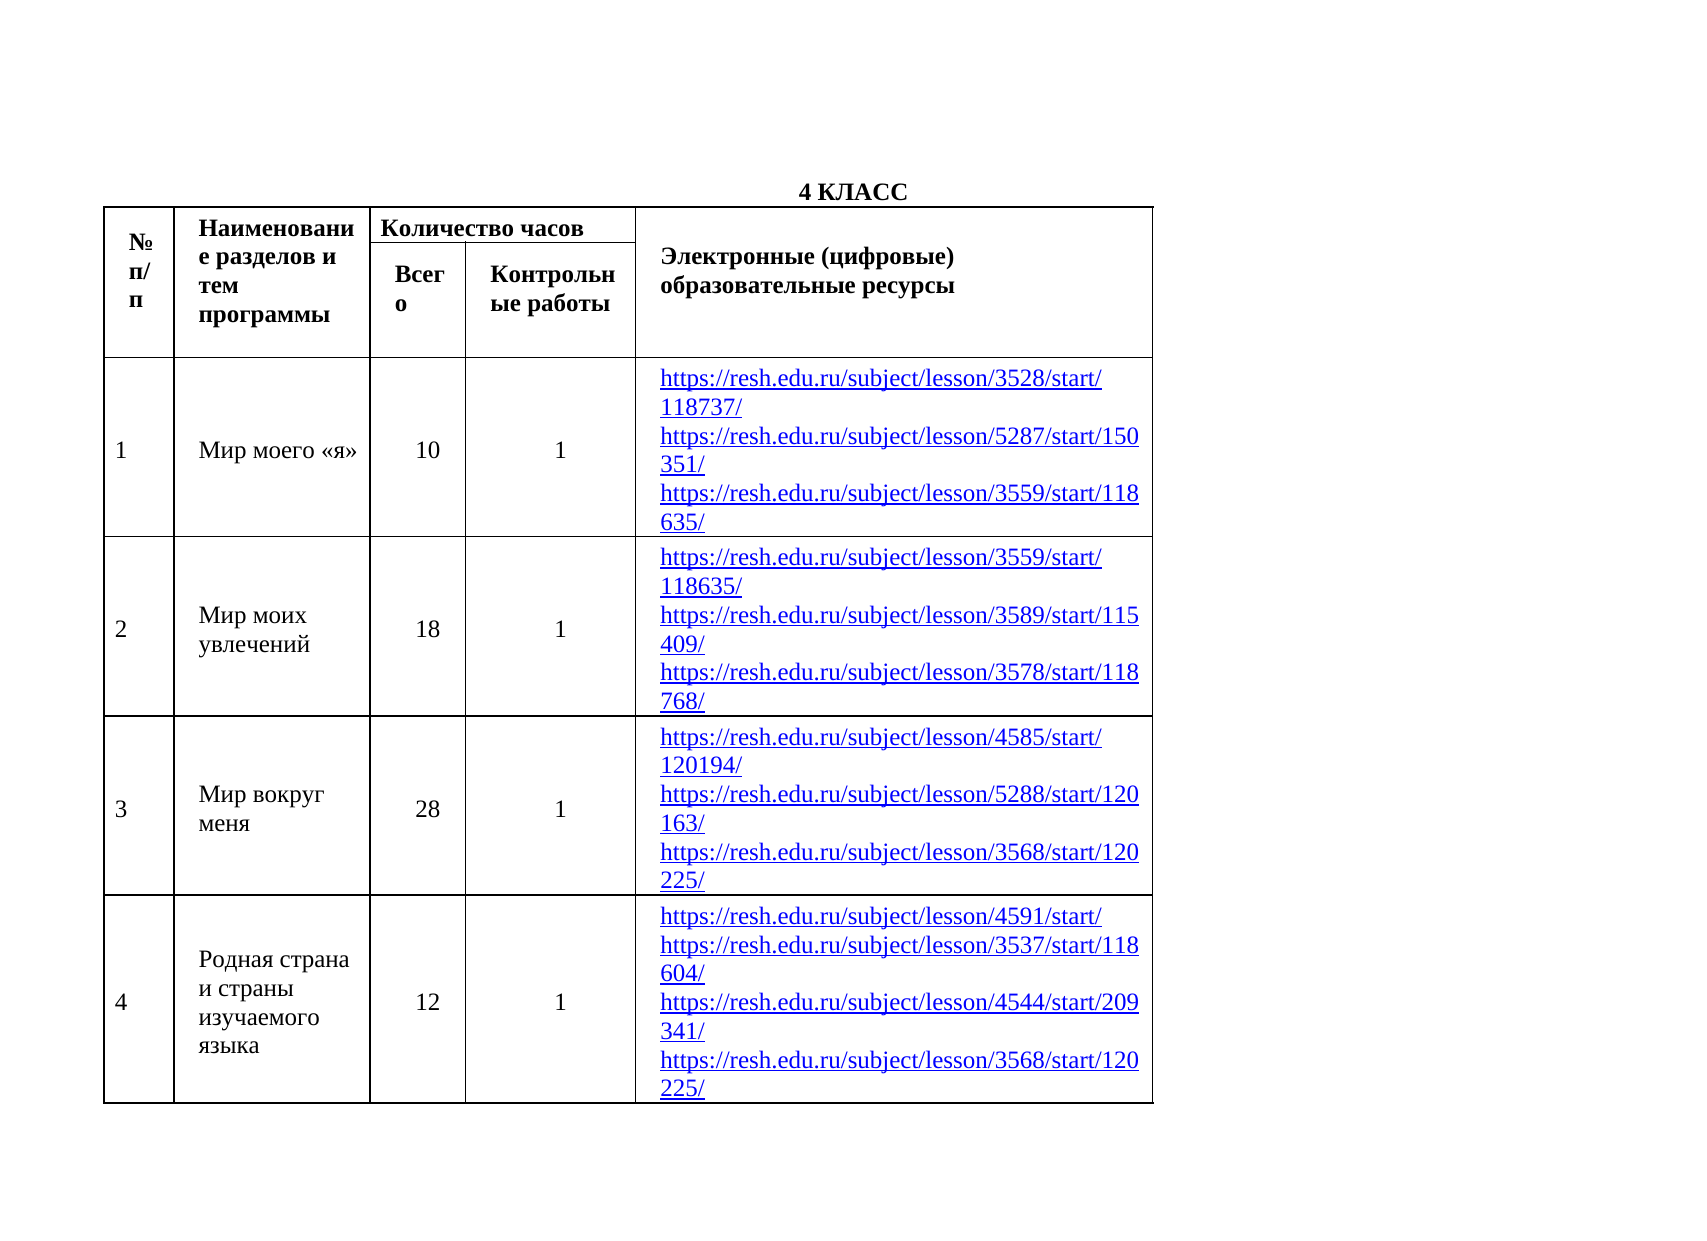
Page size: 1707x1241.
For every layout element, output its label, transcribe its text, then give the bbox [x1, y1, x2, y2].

table_cell Мир моих увлечений [175, 537, 369, 715]
table_cell 2 [105, 537, 173, 715]
table_cell https://resh.edu.ru/subject/lesson/3559/start/118635/ https://resh.edu.ru/subject/lesson/3589/start/115409/ https://resh.edu.ru/subject/lesson/3578/start/118768/ [636, 537, 1152, 715]
table_cell 28 [371, 717, 465, 894]
table_cell https://resh.edu.ru/subject/lesson/4585/start/120194/ https://resh.edu.ru/subject/lesson/5288/start/120163/ https://resh.edu.ru/subject/lesson/3568/start/120225/ [636, 717, 1152, 894]
table_header Количество часов [371, 208, 635, 241]
table_cell 12 [371, 896, 465, 1102]
table_cell Мир вокруг меня [175, 717, 369, 894]
table_header № п/п [105, 208, 173, 356]
table_cell Контрольные работы [466, 243, 635, 356]
table_cell 1 [466, 717, 635, 894]
table_cell 1 [105, 358, 173, 536]
table_cell https://resh.edu.ru/subject/lesson/4591/start/ https://resh.edu.ru/subject/lesson/3537/start/118604/ https://resh.edu.ru/subject/lesson/4544/start/209341/ https://resh.edu.ru/subject/lesson/3568/start/120225/ [636, 896, 1152, 1102]
table_cell 18 [371, 537, 465, 715]
table_header Электронные (цифровые) образовательные ресурсы [636, 208, 1152, 356]
table_header Наименование разделов и тем программы [175, 208, 369, 356]
table_cell 3 [105, 717, 173, 894]
table_cell 1 [466, 358, 635, 536]
table_cell Всего [371, 243, 465, 356]
text 4 КЛАСС [118, 177, 1588, 206]
table_cell 1 [466, 896, 635, 1102]
table_cell 4 [105, 896, 173, 1102]
table_cell Родная страна и страны изучаемого языка [175, 896, 369, 1102]
table_cell 1 [466, 537, 635, 715]
table_cell Мир моего «я» [175, 358, 369, 536]
table_cell 10 [371, 358, 465, 536]
table_cell https://resh.edu.ru/subject/lesson/3528/start/118737/ https://resh.edu.ru/subject/lesson/5287/start/150351/ https://resh.edu.ru/subject/lesson/3559/start/118635/ [636, 358, 1152, 536]
